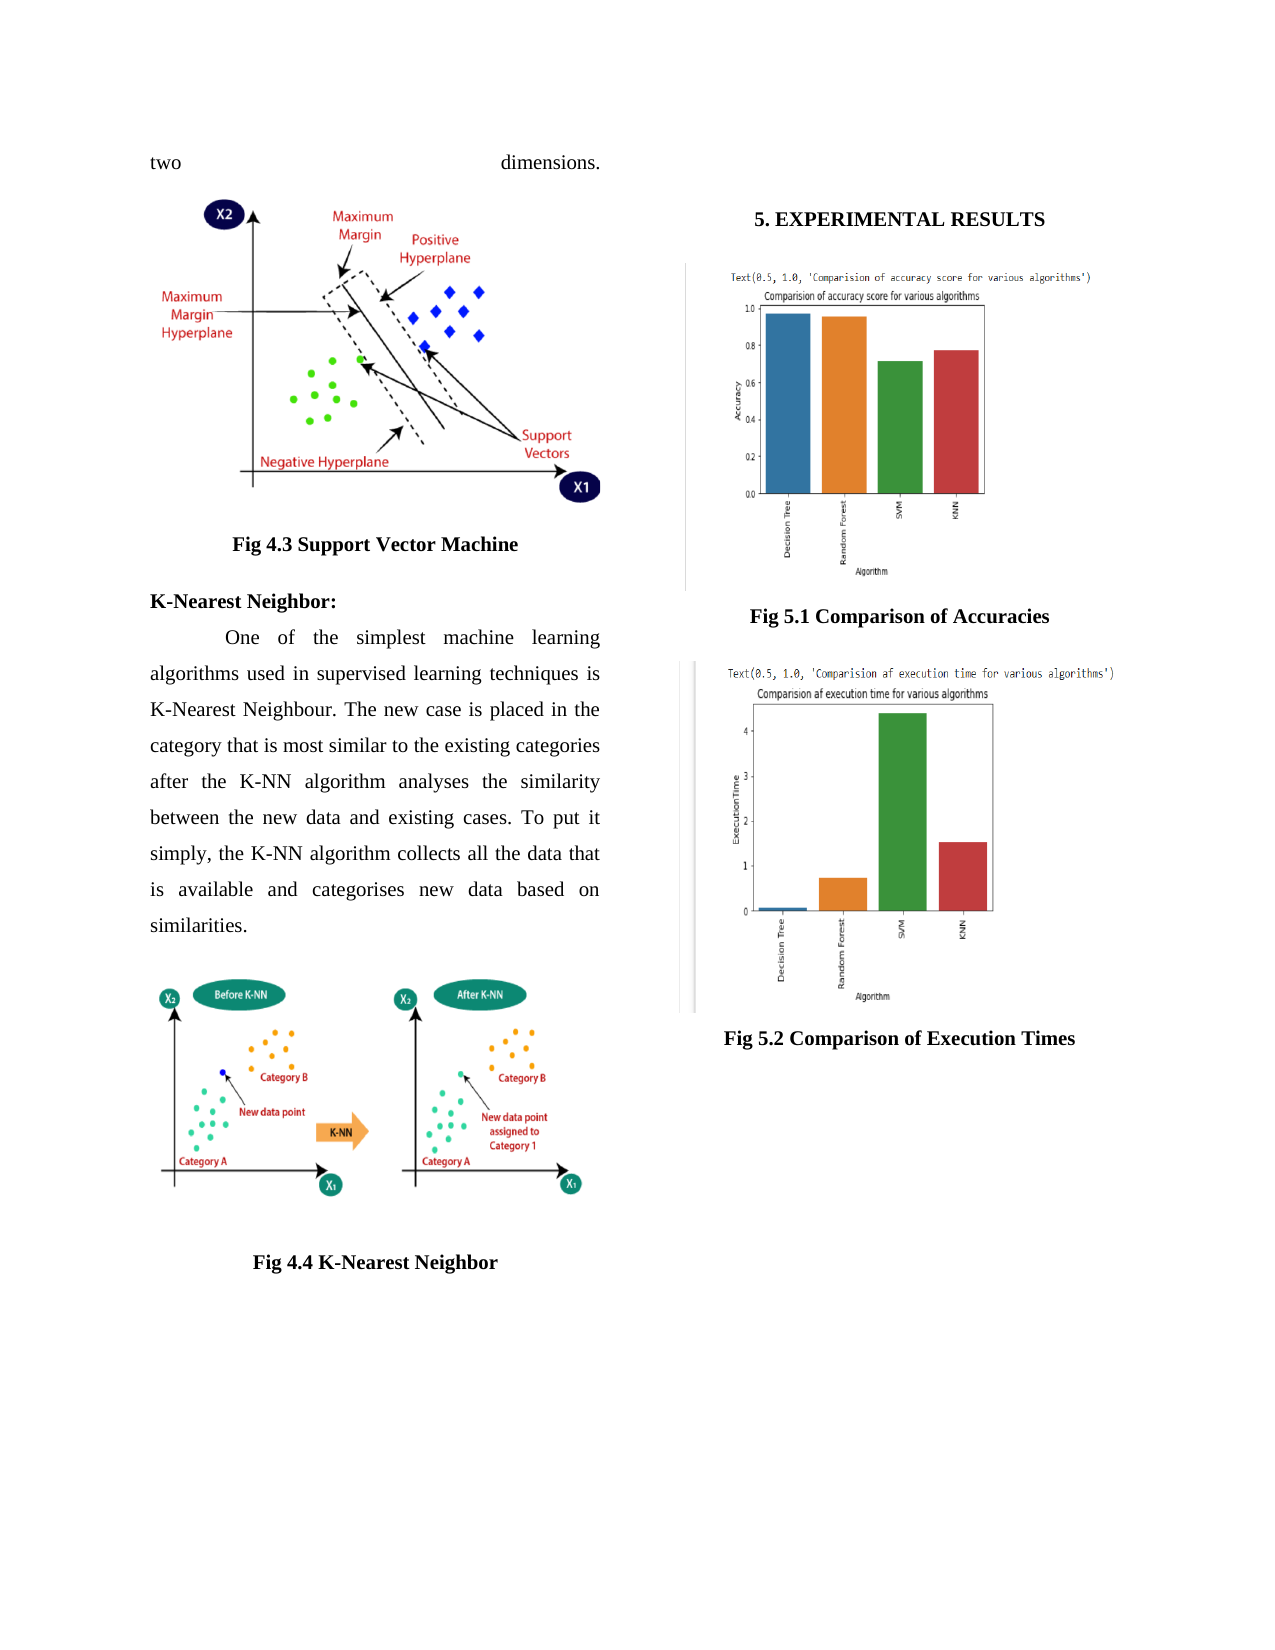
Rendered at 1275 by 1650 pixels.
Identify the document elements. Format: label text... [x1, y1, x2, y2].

picture [150, 188, 601, 519]
text Fig 4.4 K-Nearest Neighbor [150, 1250, 601, 1274]
picture [150, 951, 601, 1216]
text Fig 4.3 Support Vector Machine [150, 532, 601, 556]
text K-Nearest Neighbor: [150, 589, 601, 613]
picture [681, 263, 1118, 591]
text 5. EXPERIMENTAL RESULTS [674, 207, 1125, 231]
text Fig 5.2 Comparison of Execution Times [674, 1026, 1125, 1050]
picture [678, 661, 1121, 1013]
text Fig 5.1 Comparison of Accuracies [674, 604, 1125, 628]
text One of the simplest machine learning algorithms used in supervised learning techniques is K-Nearest Neighbour. The new case is placed in the category that is most similar to the existing categories after the K-NN algorithm analyses the similarity between the new data and existing cases. To put it simply, the K-NN algorithm collects all the data that is available and categorises new data based on similarities. [150, 625, 601, 951]
